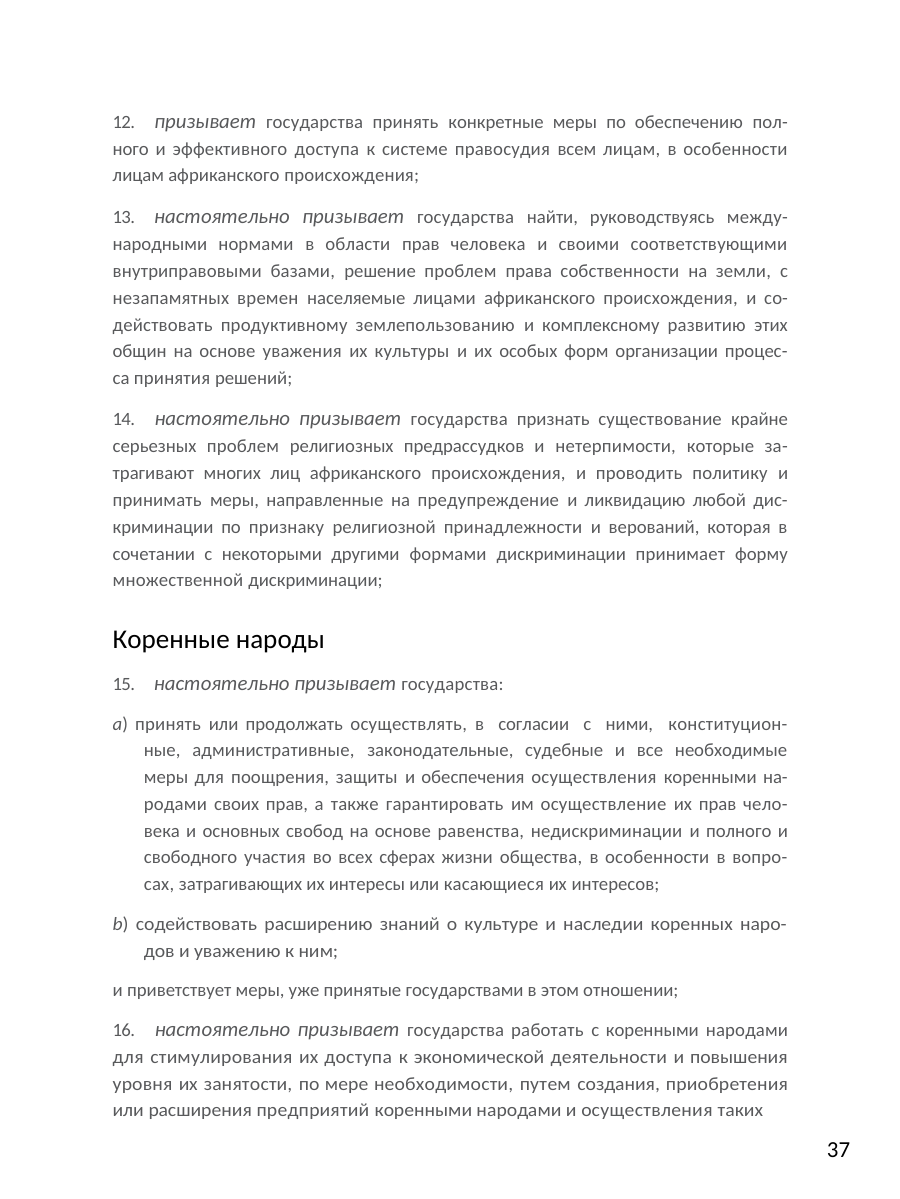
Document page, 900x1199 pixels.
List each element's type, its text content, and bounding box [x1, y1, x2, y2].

list настоятельно призывает государства признать существование крайне серьезных проблем религиозных предрассудков и нетерпимости, которые за- трагивают многих лиц африканского происхождения, и проводить политику и принимать меры, направленные на предупреждение и ликвидацию любой дис- криминации по признаку религиозной принадлежности и верований, которая в сочетании с некоторыми другими формами дискриминации принимает форму множественной дискриминации; [112, 405, 788, 591]
list настоятельно призывает государства работать с коренными народами для стимулирования их доступа к экономической деятельности и повышения уровня их занятости, по мере необходимости, путем создания, приобретения или расширения предприятий коренными народами и осуществления таких [112, 1016, 788, 1121]
text b) содействовать расширению знаний о культуре и наследии коренных наро- дов и уважению к ним; [112, 912, 788, 962]
list призывает государства принять конкретные меры по обеспечению пол- ного и эффективного доступа к системе правосудия всем лицам, в особенности лицам африканского происхождения; [112, 108, 788, 186]
list настоятельно призывает государства найти, руководствуясь между- народными нормами в области прав человека и своими соответствующими внутриправовыми базами, решение проблем права собственности на земли, с незапамятных времен населяемые лицами африканского происхождения, и со- действовать продуктивному землепользованию и комплексному развитию этих общин на основе уважения их культуры и их особых форм организации процес- са принятия решений; [112, 203, 788, 389]
subtitle Коренные народы [112, 622, 808, 655]
text и приветствует меры, уже принятые государствами в этом отношении; [112, 978, 808, 1001]
list настоятельно призывает государства: [112, 670, 808, 695]
text а) принять или продолжать осуществлять, в согласии с ними, конституцион- ные, административные, законодательные, судебные и все необходимые меры для поощрения, защиты и обеспечения осуществления коренными на- родами своих прав, а также гарантировать им осуществление их прав чело- века и основных свобод на основе равенства, недискриминации и полного и свободного участия во всех сферах жизни общества, в особенности в вопро- сах, затрагивающих их интересы или касающиеся их интересов; [112, 712, 788, 895]
